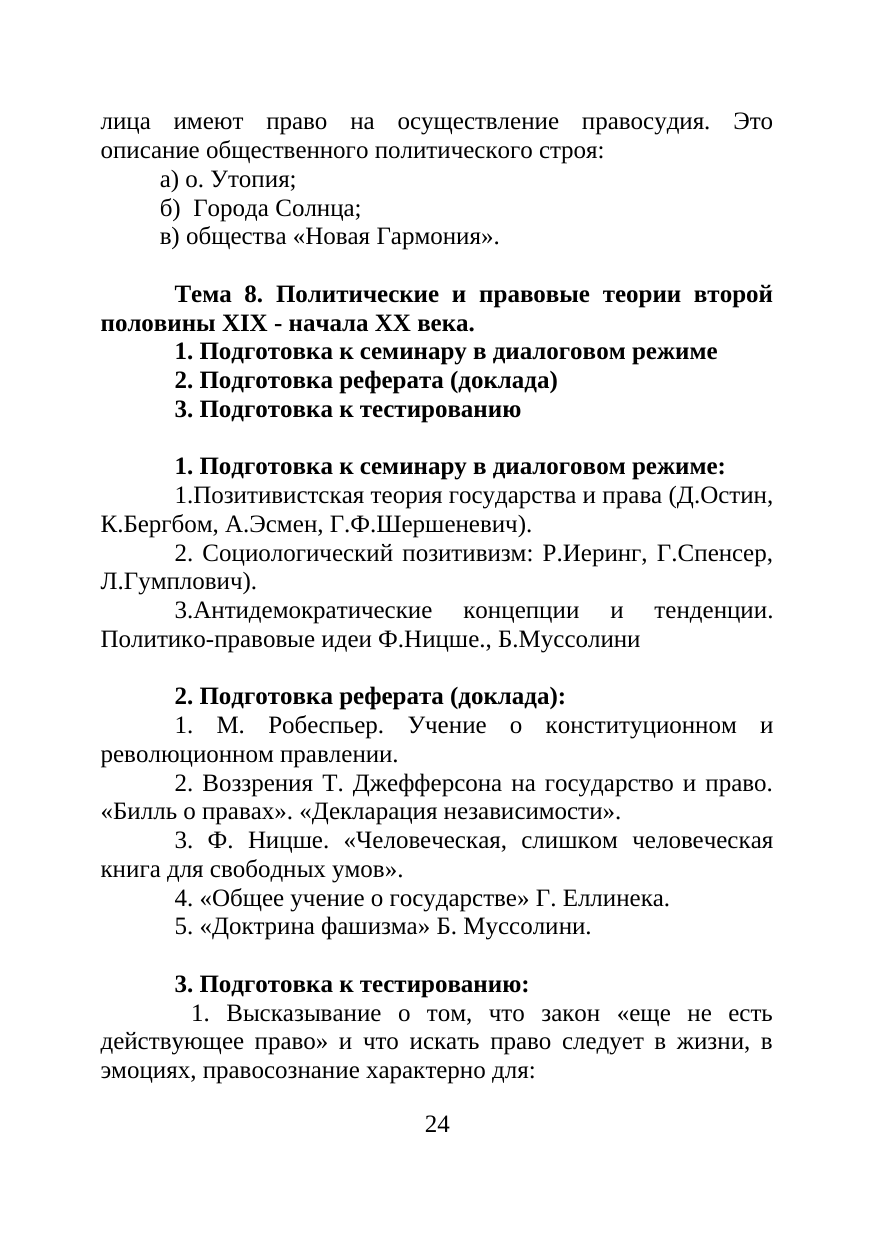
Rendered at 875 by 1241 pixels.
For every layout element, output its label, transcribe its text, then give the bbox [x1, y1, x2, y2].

text 4. «Общее учение о государстве» Г. Еллинека. [100, 883, 774, 911]
text 2. Подготовка реферата (доклада) [100, 365, 774, 394]
text 1. Высказывание о том, что закон «еще не есть действующее право» и что искать право следует в жизни, в эмоциях, правосознание характерно для: [100, 998, 774, 1084]
text в) общества «Новая Гармония». [100, 221, 774, 250]
text 3.Антидемократические концепции и тенденции. Политико-правовые идеи Ф.Ницше., Б.Муссолини [100, 595, 774, 653]
text б) Города Солнца; [100, 193, 774, 221]
text 1. М. Робеспьер. Учение о конституционном и революционном правлении. [100, 710, 774, 768]
text 1. Подготовка к семинару в диалоговом режиме [100, 336, 774, 365]
text 5. «Доктрина фашизма» Б. Муссолини. [100, 911, 774, 940]
text а) о. Утопия; [100, 164, 774, 193]
text Тема 8. Политические и правовые теории второй половины ХIХ - начала ХХ века. [100, 279, 774, 336]
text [100, 106, 774, 164]
text 3. Подготовка к тестированию: [100, 969, 774, 998]
text 2. Подготовка реферата (доклада): [100, 681, 774, 710]
text 3. Подготовка к тестированию [100, 394, 774, 423]
text 1. Подготовка к семинару в диалоговом режиме: [100, 451, 774, 480]
text 3. Ф. Ницше. «Человеческая, слишком человеческая книга для свободных умов». [100, 825, 774, 883]
text 2. Социологический позитивизм: Р.Иеринг, Г.Спенсер, Л.Гумплович). [100, 538, 774, 595]
text 2. Воззрения Т. Джефферсона на государство и право. «Билль о правах». «Декларация независимости». [100, 768, 774, 825]
text 1.Позитивистская теория государства и права (Д.Остин, К.Бергбом, А.Эсмен, Г.Ф.Шершеневич). [100, 480, 774, 538]
